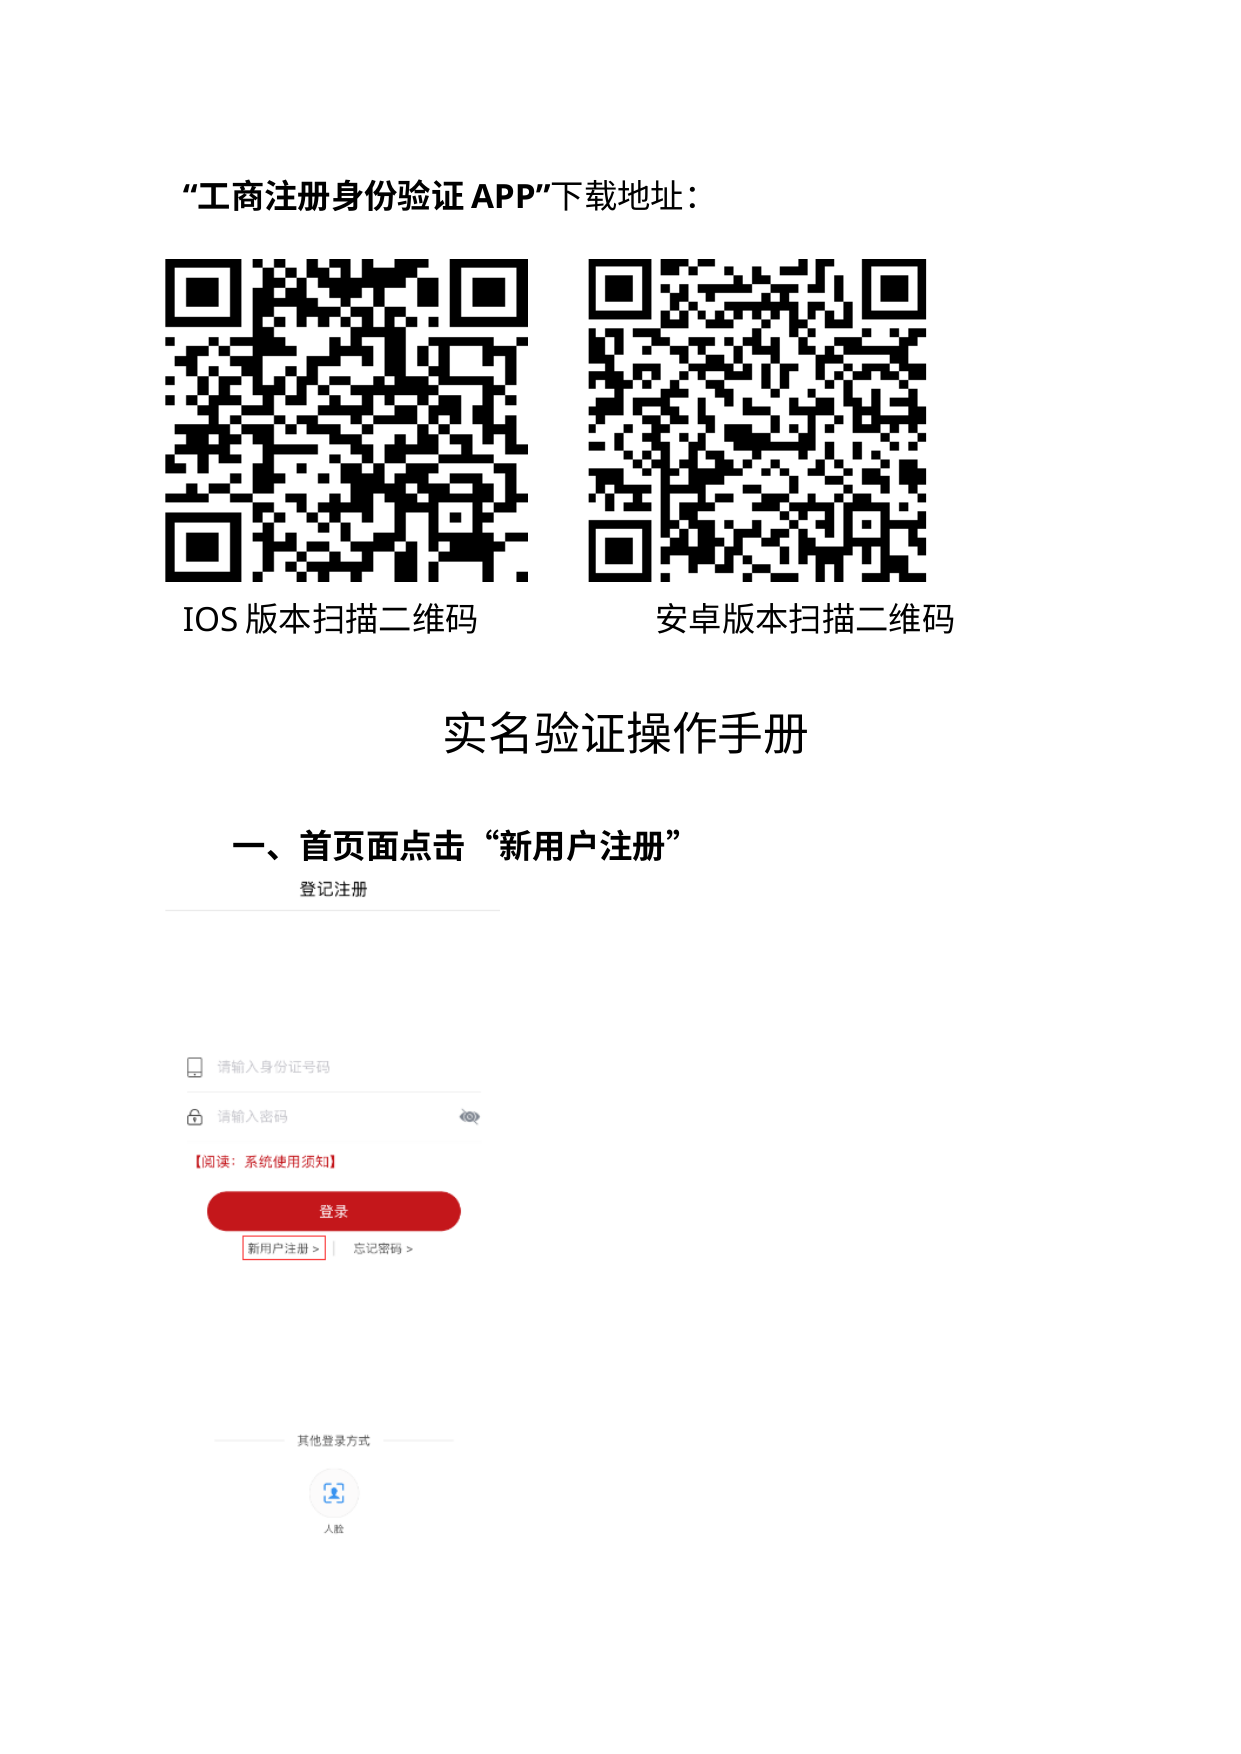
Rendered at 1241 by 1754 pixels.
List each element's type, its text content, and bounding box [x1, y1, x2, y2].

picture [165, 259, 528, 582]
text 实名验证操作手册 [165, 682, 1087, 779]
text “工商注册身份验证APP”下载地址： [165, 162, 1087, 227]
text IOS版本扫描二维码 安卓版本扫描二维码 [165, 584, 1087, 649]
picture [165, 877, 500, 1539]
picture [588, 259, 927, 582]
text 一、首页面点击“新用户注册” [165, 812, 1087, 877]
